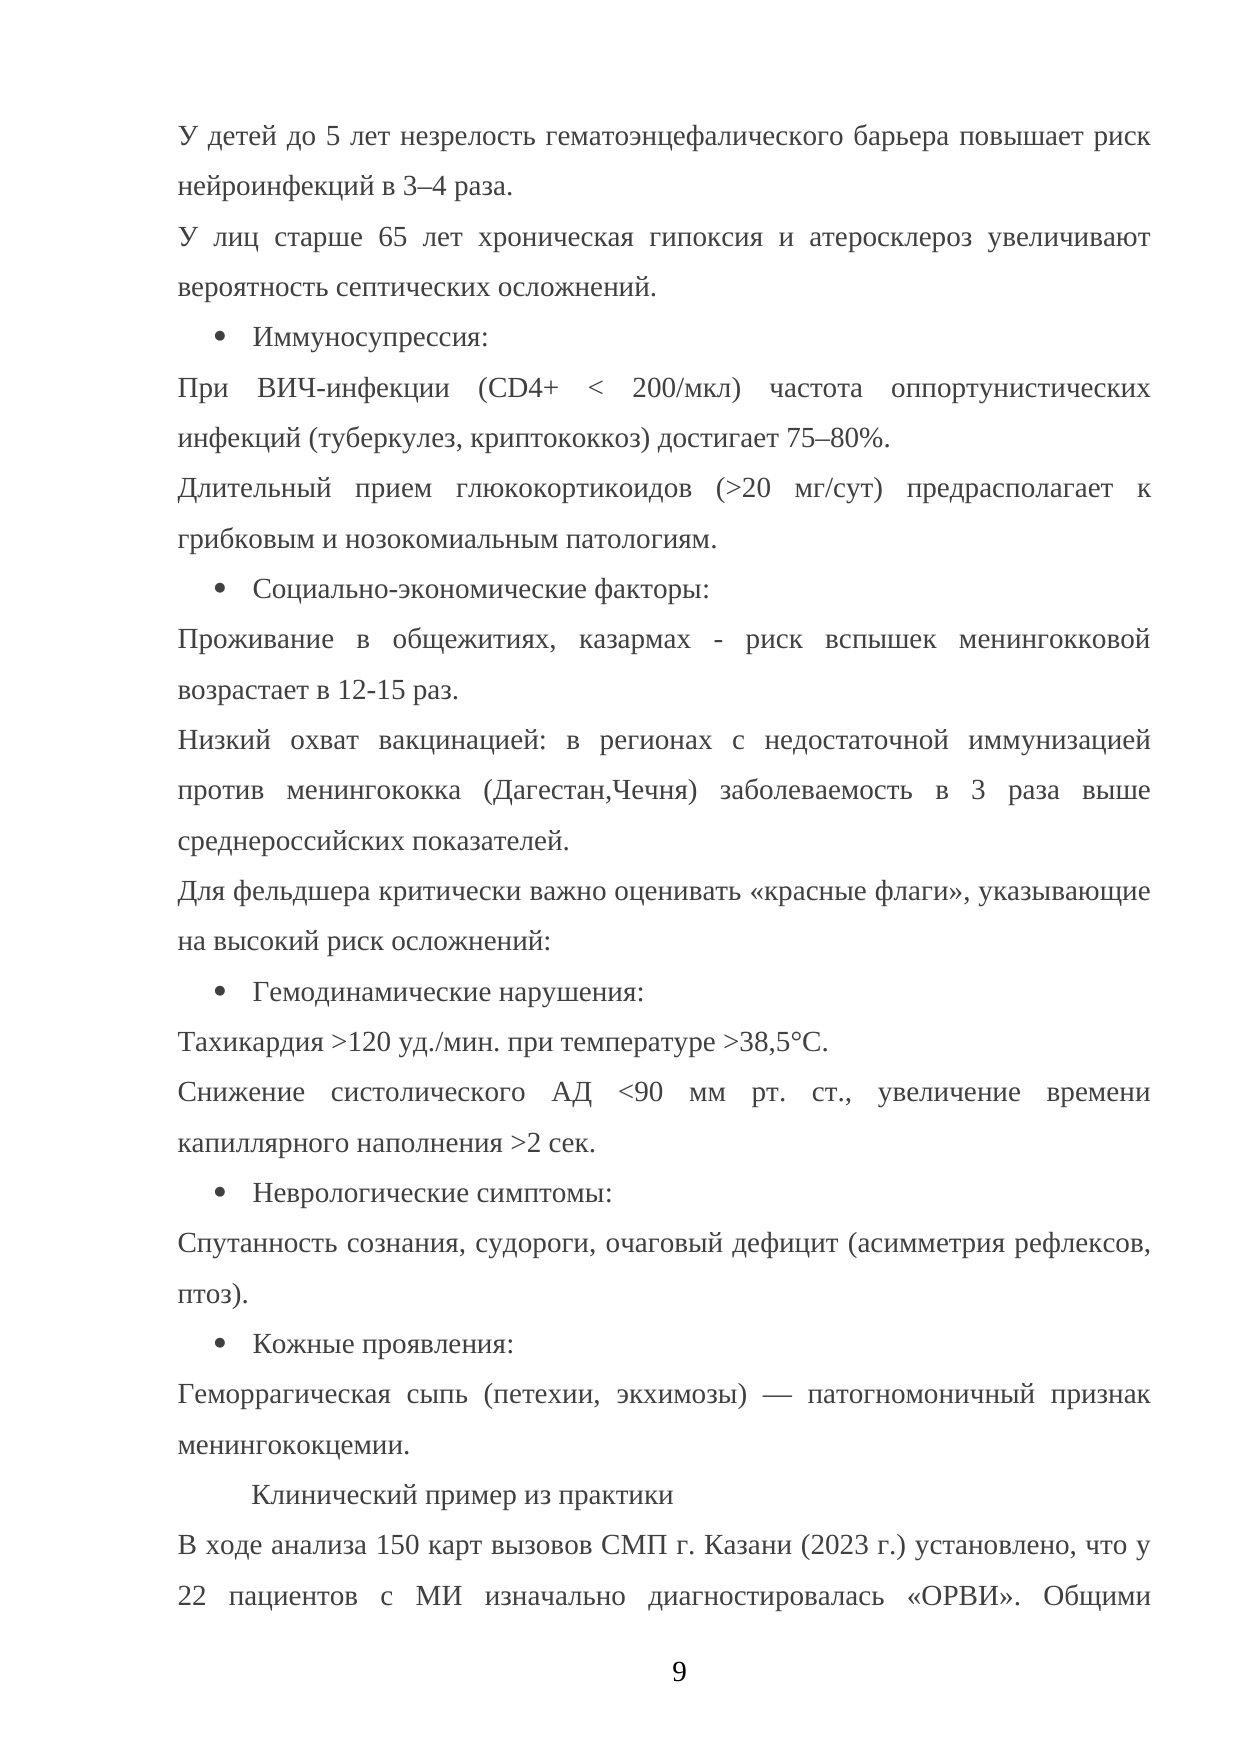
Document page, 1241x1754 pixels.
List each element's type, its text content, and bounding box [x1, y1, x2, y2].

list Иммуносупрессия: [215, 319, 1152, 353]
list Социально-экономические факторы: [215, 571, 1152, 605]
list Гемодинамические нарушения: [215, 974, 1152, 1007]
text Спутанность сознания, судороги, очаговый дефицит (асимметрия рефлексов, птоз). [177, 1225, 1152, 1309]
text Тахикардия >120 уд./мин. при температуре >38,5°C. [177, 1024, 1152, 1058]
text Снижение систолического АД <90 мм рт. ст., увеличение времени капиллярного наполнения >2 сек. [177, 1074, 1152, 1158]
text Длительный прием глюкокортикоидов (>20 мг/сут) предрасполагает к грибковым и нозокомиальным патологиям. [177, 470, 1152, 554]
text Низкий охват вакцинацией: в регионах с недостаточной иммунизацией против менингококка (Дагестан,Чечня) заболеваемость в 3 раза выше среднероссийских показателей. [177, 722, 1152, 856]
list Неврологические симптомы: [215, 1175, 1152, 1209]
text У лиц старше 65 лет хроническая гипоксия и атеросклероз увеличивают вероятность септических осложнений. [177, 219, 1152, 303]
text Геморрагическая сыпь (петехии, экхимозы) — патогномоничный признак менингококцемии. [177, 1376, 1152, 1460]
subtitle Клинический пример из практики [177, 1477, 1152, 1511]
text У детей до 5 лет незрелость гематоэнцефалического барьера повышает риск нейроинфекций в 3–4 раза. [177, 118, 1152, 202]
text Проживание в общежитиях, казармах - риск вспышек менингокковой возрастает в 12-15 раз. [177, 621, 1152, 705]
list Кожные проявления: [215, 1326, 1152, 1360]
text При ВИЧ-инфекции (CD4+ < 200/мкл) частота оппортунистических инфекций (туберкулез, криптококкоз) достигает 75–80%. [177, 370, 1152, 454]
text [177, 1527, 1152, 1611]
text Для фельдшера критически важно оценивать «красные флаги», указывающие на высокий риск осложнений: [177, 873, 1152, 957]
